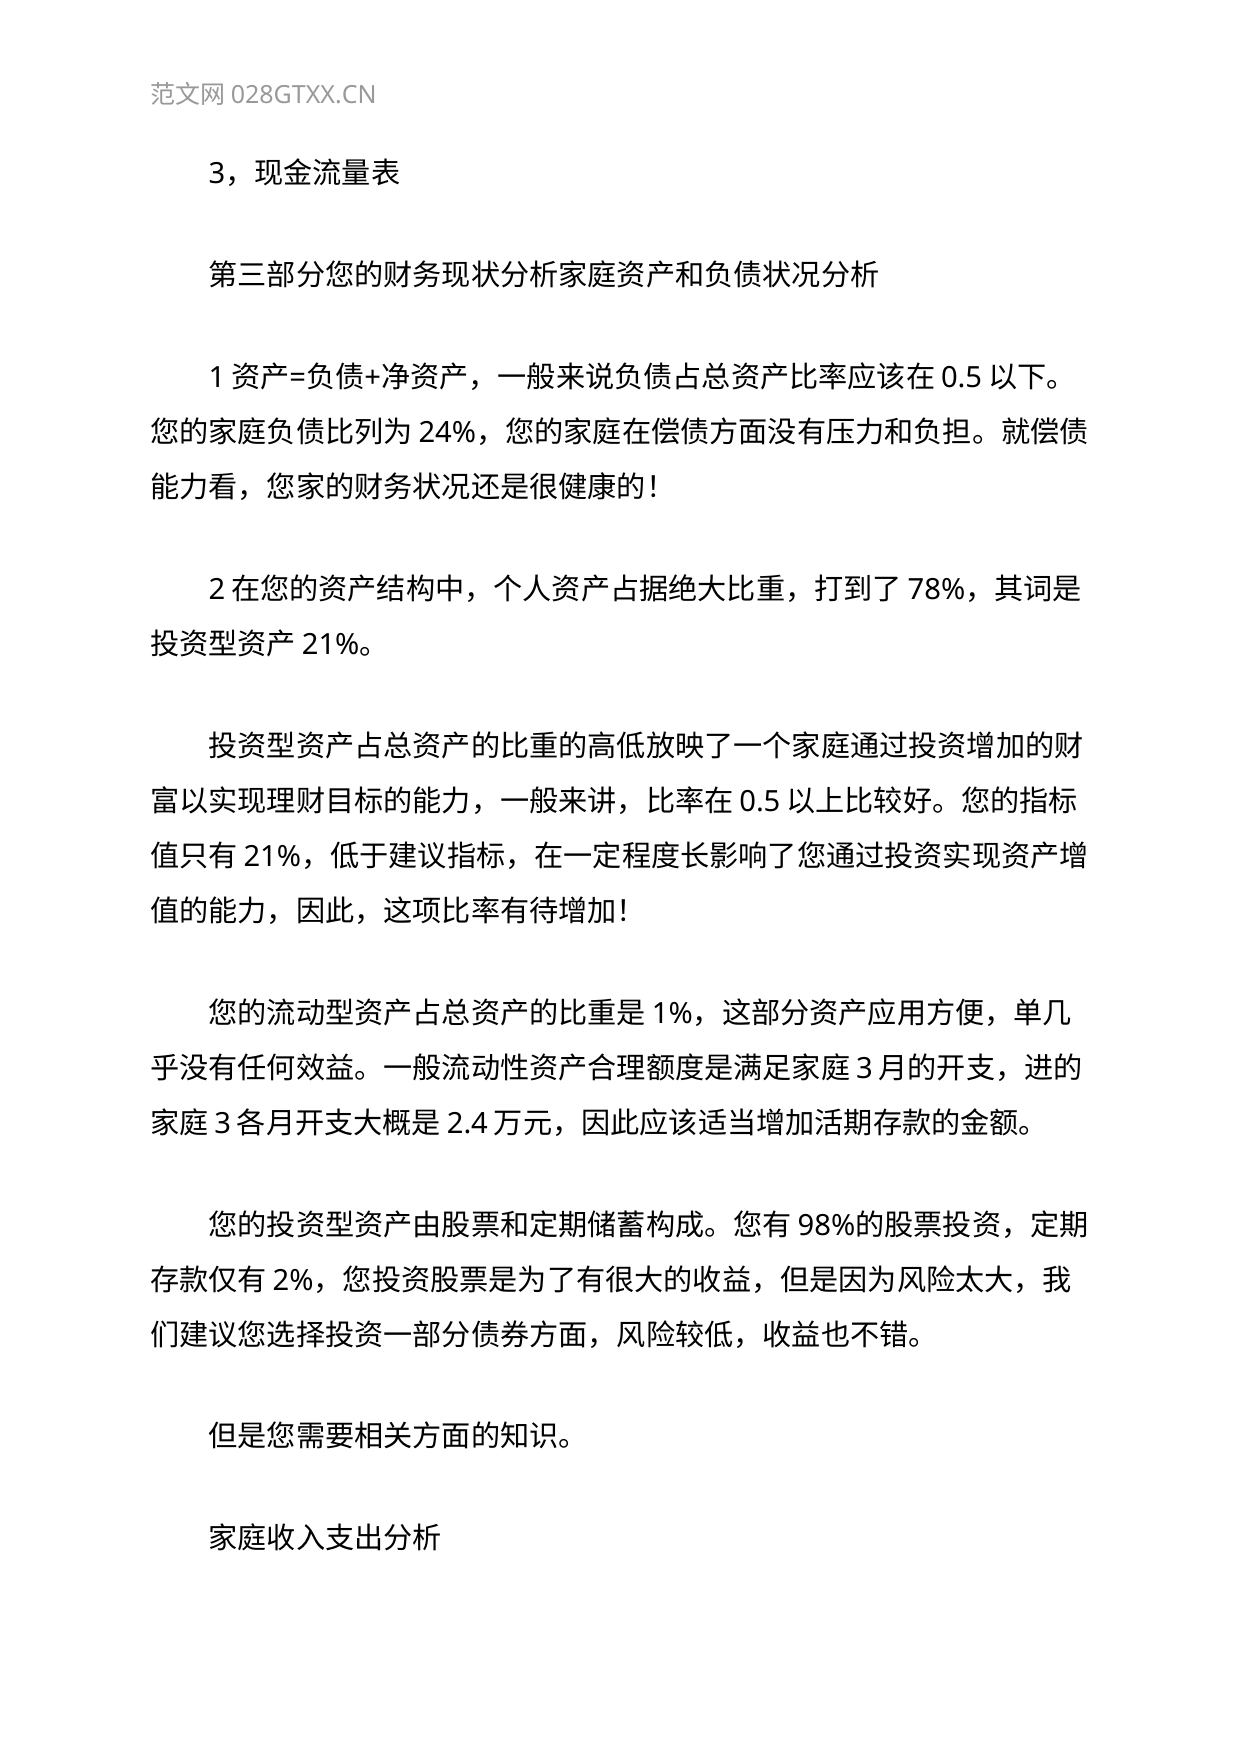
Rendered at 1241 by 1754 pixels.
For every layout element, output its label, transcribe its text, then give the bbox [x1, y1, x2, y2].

text 3，现金流量表 [150, 150, 1090, 192]
text 2在您的资产结构中，个人资产占据绝大比重，打到了78%，其词是投资型资产21%。 [150, 566, 1090, 663]
text 家庭收入支出分析 [150, 1515, 1090, 1557]
text 投资型资产占总资产的比重的高低放映了一个家庭通过投资增加的财富以实现理财目标的能力，一般来讲，比率在0.5以上比较好。您的指标值只有21%，低于建议指标，在一定程度长影响了您通过投资实现资产增值的能力，因此，这项比率有待增加！ [150, 722, 1090, 930]
text 您的流动型资产占总资产的比重是1%，这部分资产应用方便，单几乎没有任何效益。一般流动性资产合理额度是满足家庭3月的开支，进的家庭3各月开支大概是2.4万元，因此应该适当增加活期存款的金额。 [150, 989, 1090, 1142]
text 但是您需要相关方面的知识。 [150, 1413, 1090, 1455]
text 第三部分您的财务现状分析家庭资产和负债状况分析 [150, 252, 1090, 294]
text 您的投资型资产由股票和定期储蓄构成。您有98%的股票投资，定期存款仅有2%，您投资股票是为了有很大的收益，但是因为风险太大，我们建议您选择投资一部分债券方面，风险较低，收益也不错。 [150, 1201, 1090, 1353]
text 1资产=负债+净资产，一般来说负债占总资产比率应该在0.5以下。您的家庭负债比列为24%，您的家庭在偿债方面没有压力和负担。就偿债能力看，您家的财务状况还是很健康的！ [150, 354, 1090, 506]
